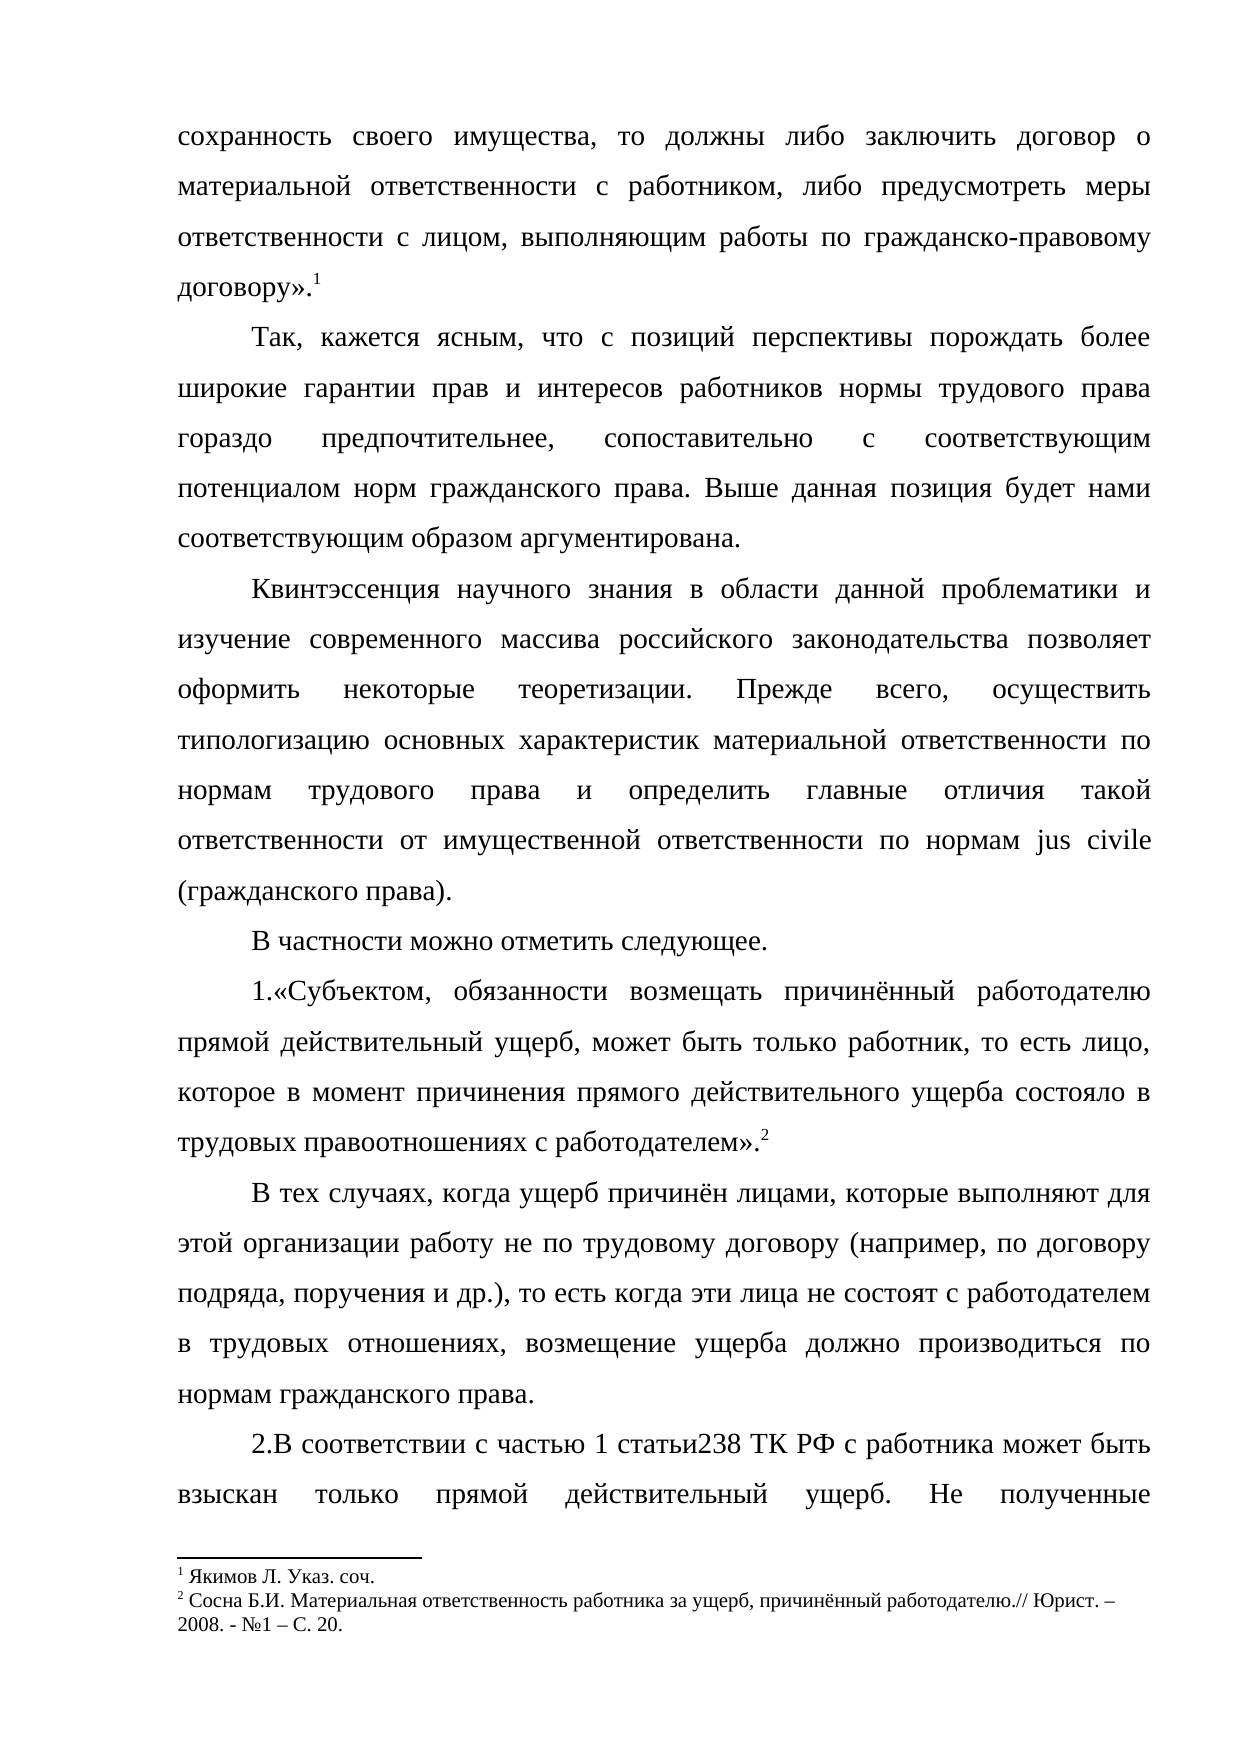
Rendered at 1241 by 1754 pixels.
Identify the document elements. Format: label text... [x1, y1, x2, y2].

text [177, 1426, 1152, 1510]
text Квинтэссенция научного знания в области данной проблематики и изучение современного массива российского законодательства позволяет оформить некоторые теоретизации. Прежде всего, осуществить типологизацию основных характеристик материальной ответственности по нормам трудового права и определить главные отличия такой ответственности от имущественной ответственности по нормам jus civile (гражданского права). [177, 571, 1152, 906]
text В тех случаях, когда ущерб причинён лицами, которые выполняют для этой организации работу не по трудовому договору (например, по договору подряда, поручения и др.), то есть когда эти лица не состоят с работодателем в трудовых отношениях, возмещение ущерба должно производиться по нормам гражданского права. [177, 1175, 1152, 1409]
text 1.«Субъектом, обязанности возмещать причинённый работодателю прямой действительный ущерб, может быть только работник, то есть лицо, которое в момент причинения прямого действительного ущерба состояло в трудовых правоотношениях с работодателем». [177, 973, 1152, 1158]
text Так, кажется ясным, что с позиций перспективы порождать более широкие гарантии прав и интересов работников нормы трудового права гораздо предпочтительнее, сопоставительно с соответствующим потенциалом норм гражданского права. Выше данная позиция будет нами соответствующим образом аргументирована. [177, 319, 1152, 554]
text В частности можно отметить следующее. [177, 923, 1152, 957]
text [177, 118, 1152, 303]
